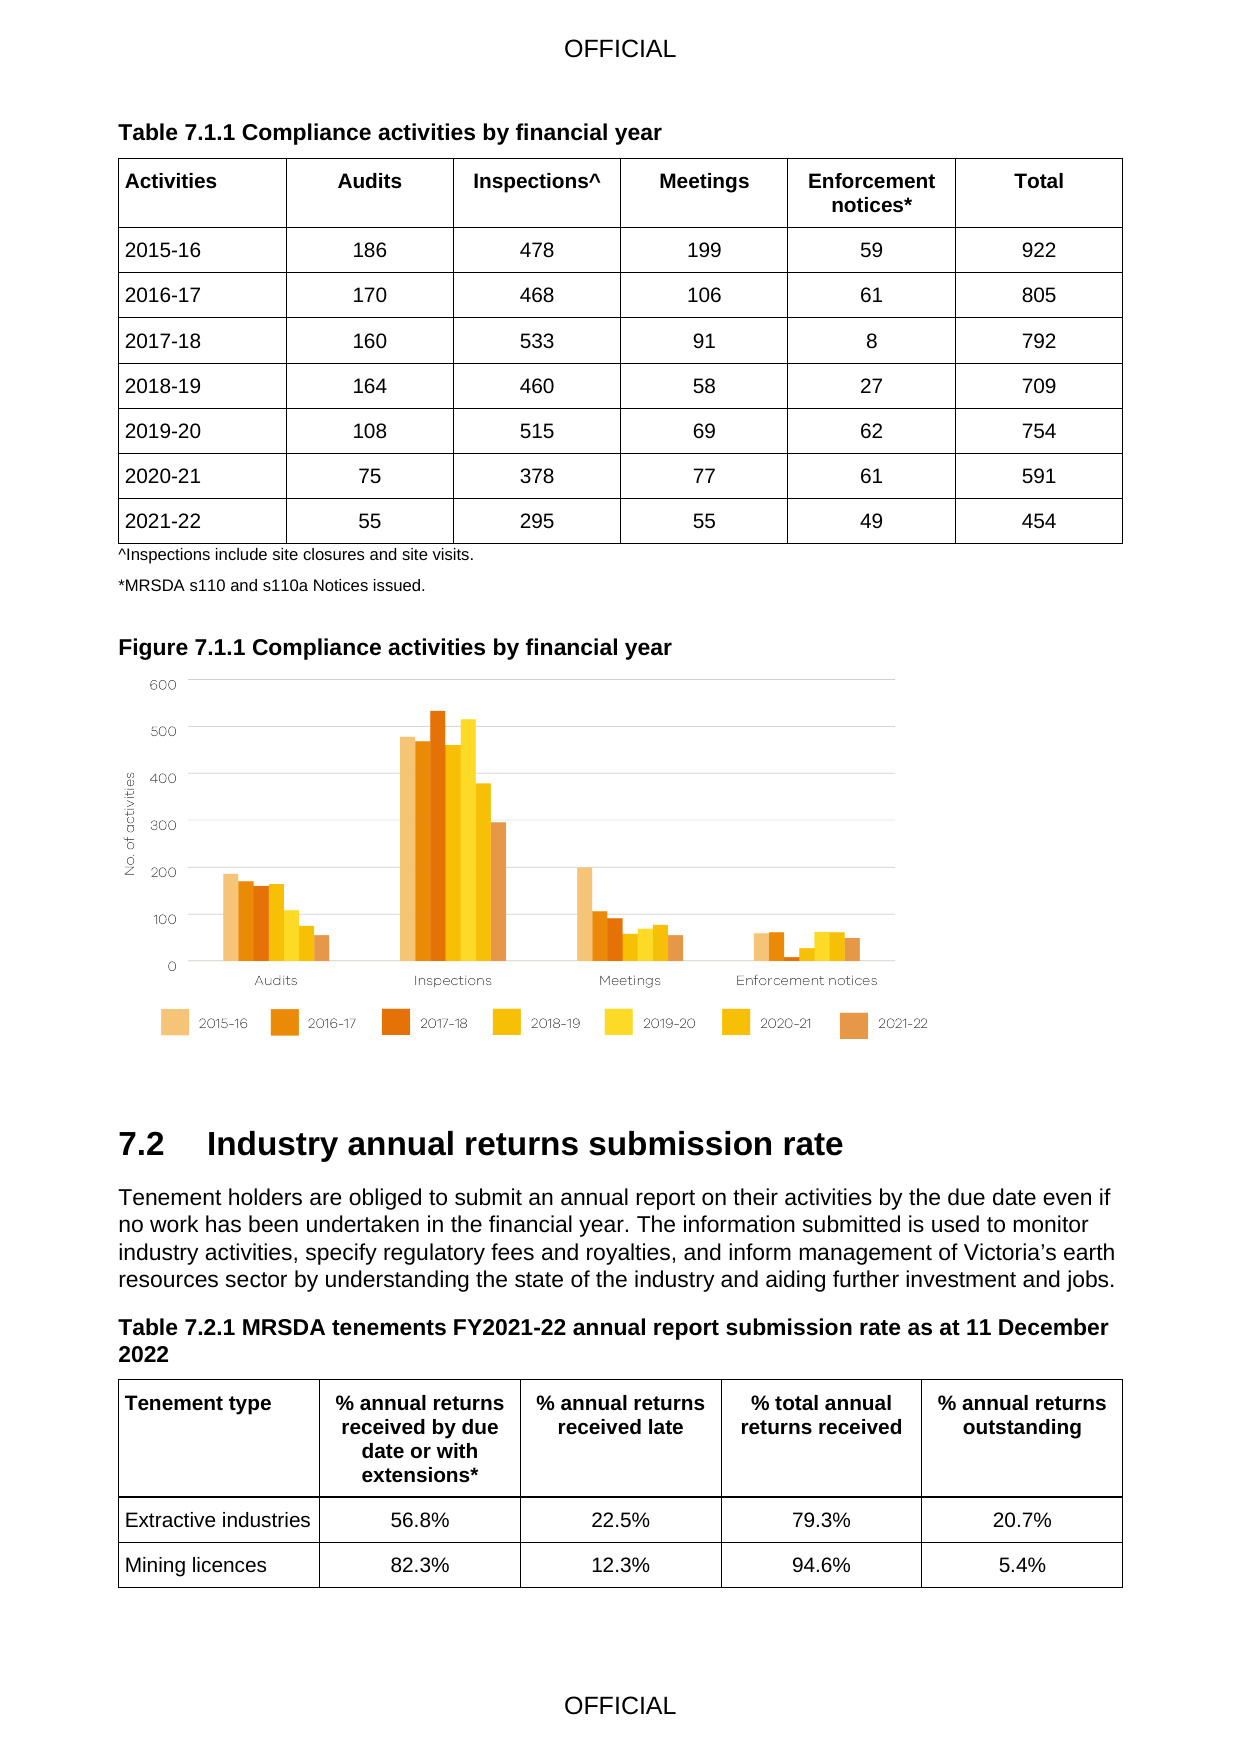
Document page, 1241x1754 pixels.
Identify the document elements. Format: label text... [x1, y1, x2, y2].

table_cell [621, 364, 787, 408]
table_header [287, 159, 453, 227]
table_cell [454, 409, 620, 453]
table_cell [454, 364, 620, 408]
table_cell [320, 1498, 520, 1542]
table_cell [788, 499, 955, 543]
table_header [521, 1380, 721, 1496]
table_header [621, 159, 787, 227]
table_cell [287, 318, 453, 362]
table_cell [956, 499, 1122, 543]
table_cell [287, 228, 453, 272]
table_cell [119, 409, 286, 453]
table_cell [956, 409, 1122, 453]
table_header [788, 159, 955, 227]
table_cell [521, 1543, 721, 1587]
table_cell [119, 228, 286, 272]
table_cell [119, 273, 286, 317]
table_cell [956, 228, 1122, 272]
subtitle Industry annual returns submission rate [118, 1124, 1122, 1163]
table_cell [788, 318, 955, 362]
picture [118, 672, 939, 1050]
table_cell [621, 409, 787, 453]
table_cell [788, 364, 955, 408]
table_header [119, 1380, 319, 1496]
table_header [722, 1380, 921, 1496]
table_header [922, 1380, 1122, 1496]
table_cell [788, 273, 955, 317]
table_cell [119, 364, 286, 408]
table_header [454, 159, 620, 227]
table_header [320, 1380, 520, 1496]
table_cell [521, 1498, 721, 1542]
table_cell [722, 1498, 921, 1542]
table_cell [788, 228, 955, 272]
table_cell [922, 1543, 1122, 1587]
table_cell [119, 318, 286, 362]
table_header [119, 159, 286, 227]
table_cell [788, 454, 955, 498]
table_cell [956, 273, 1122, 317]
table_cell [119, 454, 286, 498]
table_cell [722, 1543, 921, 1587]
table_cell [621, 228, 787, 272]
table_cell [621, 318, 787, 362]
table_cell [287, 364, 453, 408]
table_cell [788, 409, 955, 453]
title Table 7.1.1 Compliance activities by financial year [118, 118, 1122, 145]
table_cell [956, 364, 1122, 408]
title Figure 7.1.1 Compliance activities by financial year [118, 633, 1122, 660]
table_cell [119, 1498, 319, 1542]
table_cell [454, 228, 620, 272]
title Table 7.2.1 MRSDA tenements FY2021-22 annual report submission rate as at 11 December 2022 [118, 1313, 1122, 1367]
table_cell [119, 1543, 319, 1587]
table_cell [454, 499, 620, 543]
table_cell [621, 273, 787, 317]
text ^Inspections include site closures and site visits. [118, 544, 1122, 563]
text Tenement holders are obliged to submit an annual report on their activities by the due date even if no work has been undertaken in the financial year. The information submitted is used to monitor industry activities, specify regulatory fees and royalties, and inform management of Victoria’s earth resources sector by understanding the state of the industry and aiding further investment and jobs. [118, 1183, 1122, 1292]
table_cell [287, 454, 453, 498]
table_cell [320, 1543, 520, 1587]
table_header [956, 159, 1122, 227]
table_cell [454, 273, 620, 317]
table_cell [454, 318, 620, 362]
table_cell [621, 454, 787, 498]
text *MRSDA s110 and s110a Notices issued. [118, 576, 1122, 595]
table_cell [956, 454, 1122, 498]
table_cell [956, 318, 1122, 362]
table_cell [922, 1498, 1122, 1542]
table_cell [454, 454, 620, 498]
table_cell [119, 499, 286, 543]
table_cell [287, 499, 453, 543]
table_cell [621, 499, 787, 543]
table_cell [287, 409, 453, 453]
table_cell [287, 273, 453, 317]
